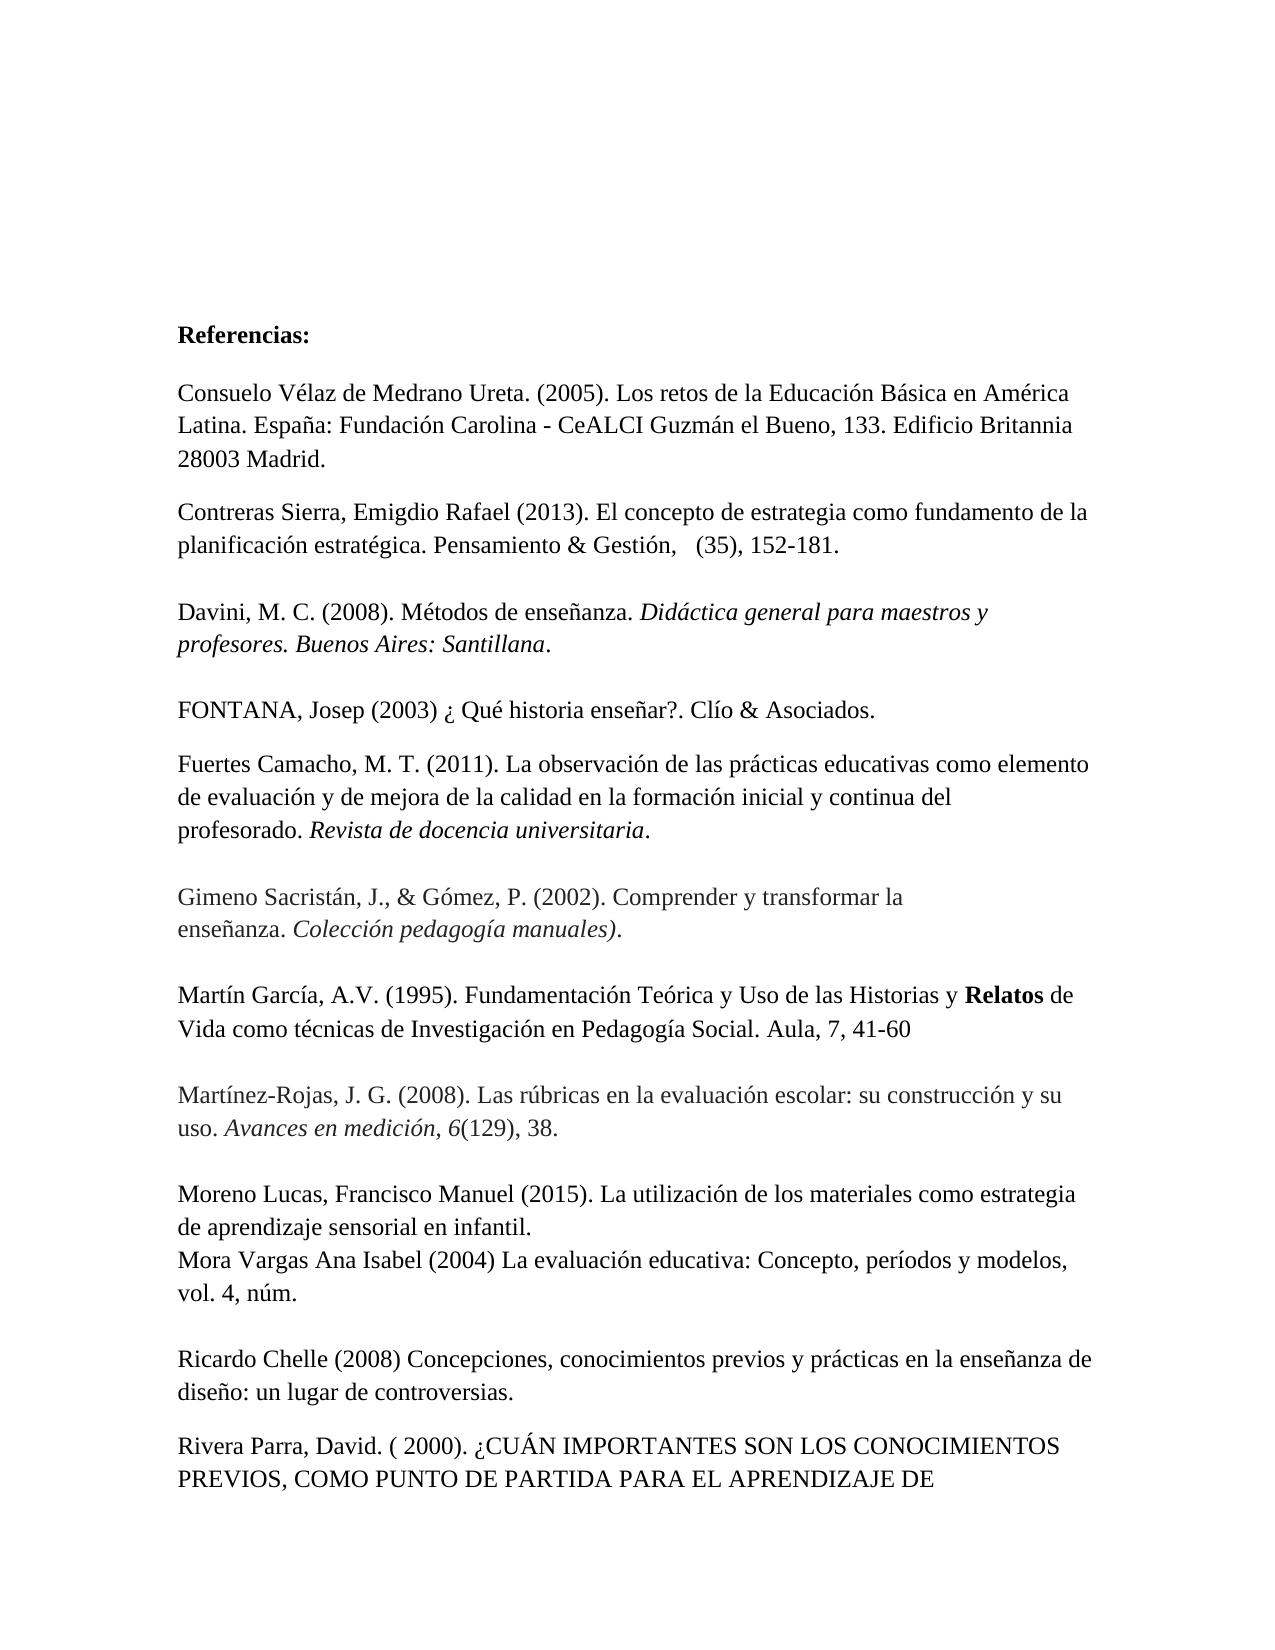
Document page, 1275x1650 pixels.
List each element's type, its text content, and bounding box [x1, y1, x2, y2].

text Gimeno Sacristán, J., & Gómez, P. (2002). Comprender y transformar la enseñanza. Colección pedagogía manuales). [177, 882, 1098, 943]
text Mora Vargas Ana Isabel (2004) La evaluación educativa: Concepto, períodos y modelos, vol. 4, núm. [177, 1245, 1098, 1307]
text Fuertes Camacho, M. T. (2011). La observación de las prácticas educativas como elemento de evaluación y de mejora de la calidad en la formación inicial y continua del profesorado. Revista de docencia universitaria. [177, 749, 1098, 844]
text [177, 1431, 1098, 1492]
text Ricardo Chelle (2008) Concepciones, conocimientos previos y prácticas en la enseñanza de diseño: un lugar de controversias. [177, 1344, 1098, 1406]
text Martínez-Rojas, J. G. (2008). Las rúbricas en la evaluación escolar: su construcción y su uso. Avances en medición, 6(129), 38. [177, 1080, 1098, 1141]
text Davini, M. C. (2008). Métodos de enseñanza. Didáctica general para maestros y profesores. Buenos Aires: Santillana. [177, 597, 1098, 658]
text Referencias: [177, 320, 1098, 349]
text Moreno Lucas, Francisco Manuel (2015). La utilización de los materiales como estrategia de aprendizaje sensorial en infantil. [177, 1179, 1098, 1241]
text FONTANA, Josep (2003) ¿ Qué historia enseñar?. Clío & Asociados. [177, 696, 1098, 724]
text Consuelo Vélaz de Medrano Ureta. (2005). Los retos de la Educación Básica en América Latina. España: Fundación Carolina - CeALCI Guzmán el Bueno, 133. Edificio Britannia 28003 Madrid. [177, 378, 1098, 472]
text Contreras Sierra, Emigdio Rafael (2013). El concepto de estrategia como fundamento de la planificación estratégica. Pensamiento & Gestión, (35), 152-181. [177, 497, 1098, 559]
text Martín García, A.V. (1995). Fundamentación Teórica y Uso de las Historias y Relatos de Vida como técnicas de Investigación en Pedagogía Social. Aula, 7, 41-60 [177, 981, 1098, 1042]
